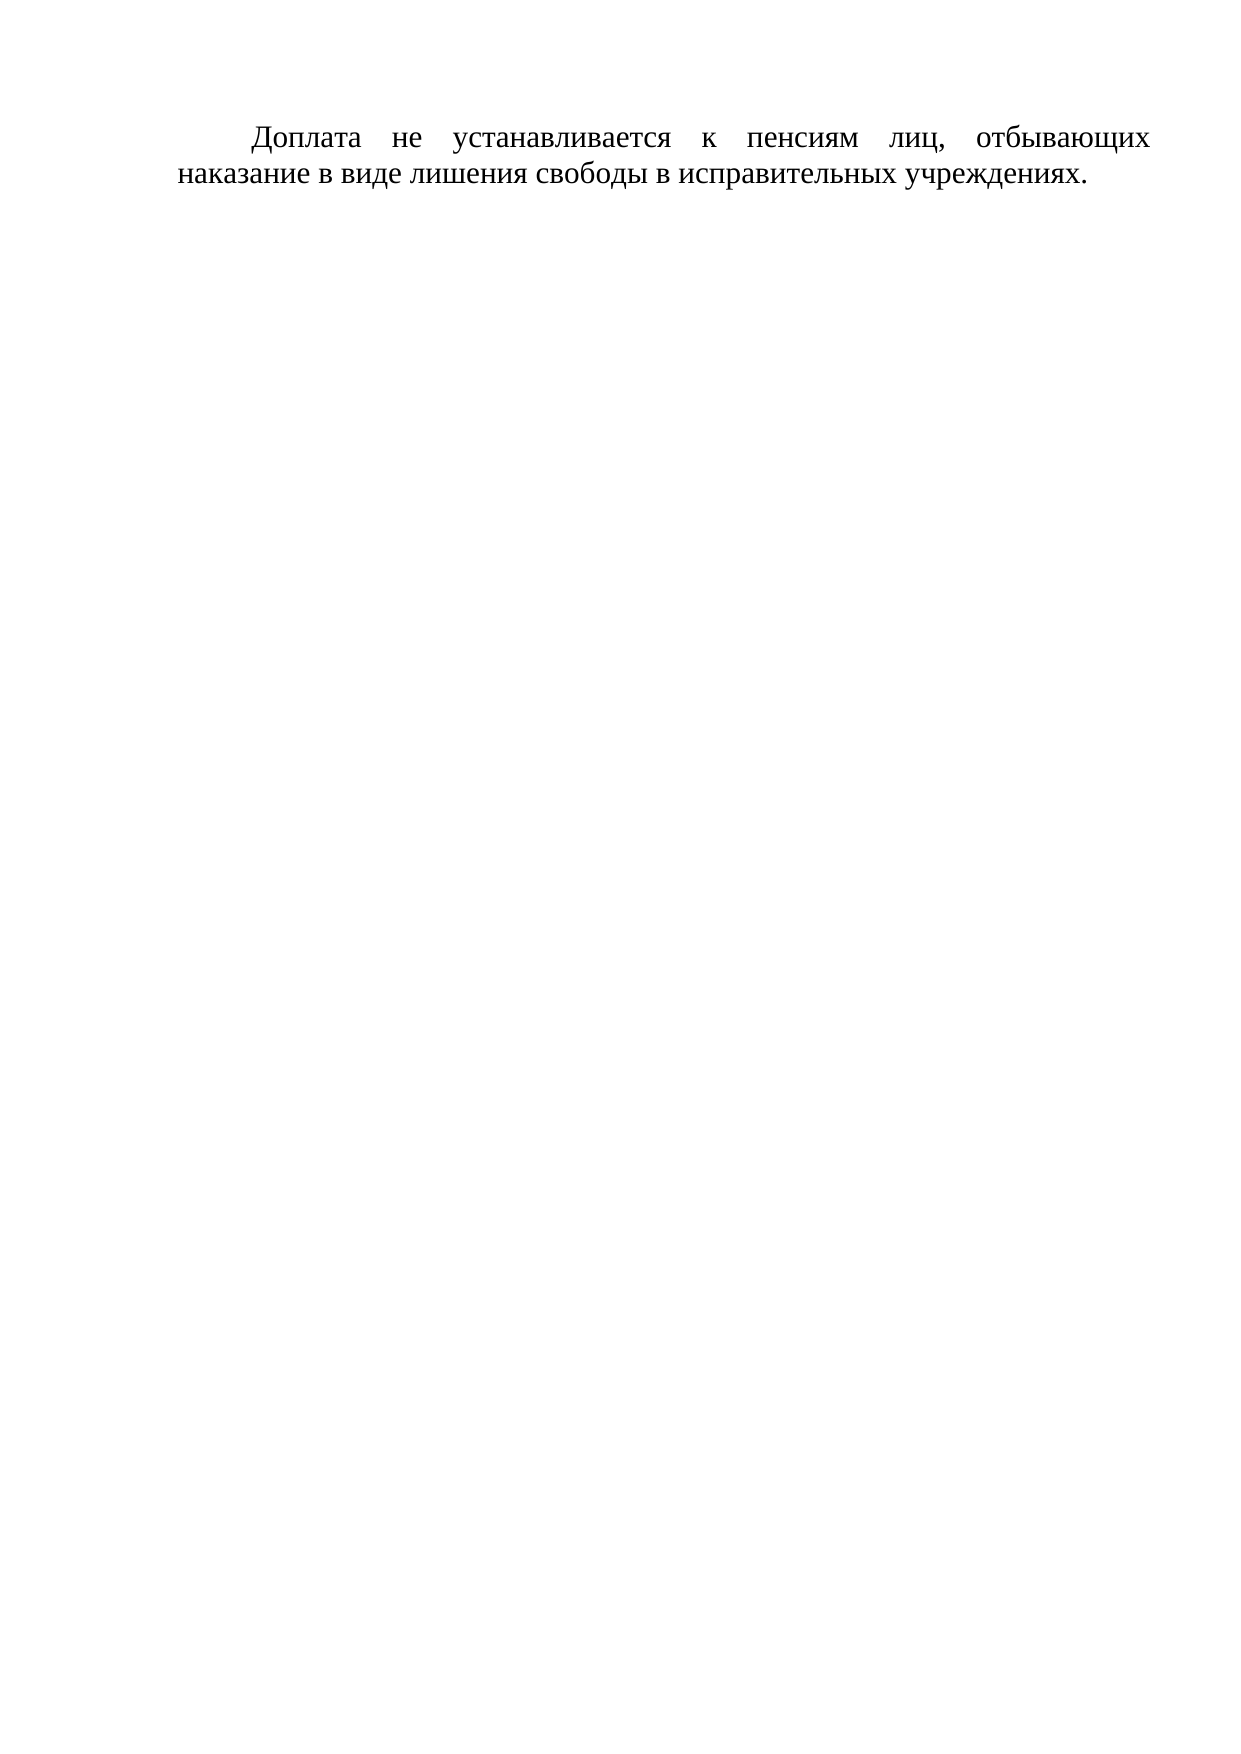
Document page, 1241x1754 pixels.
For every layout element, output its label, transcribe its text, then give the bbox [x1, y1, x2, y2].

text Доплата не устанавливается к пенсиям лиц, отбывающих наказание в виде лишения свободы в исправительных учреждениях. [177, 118, 1152, 190]
